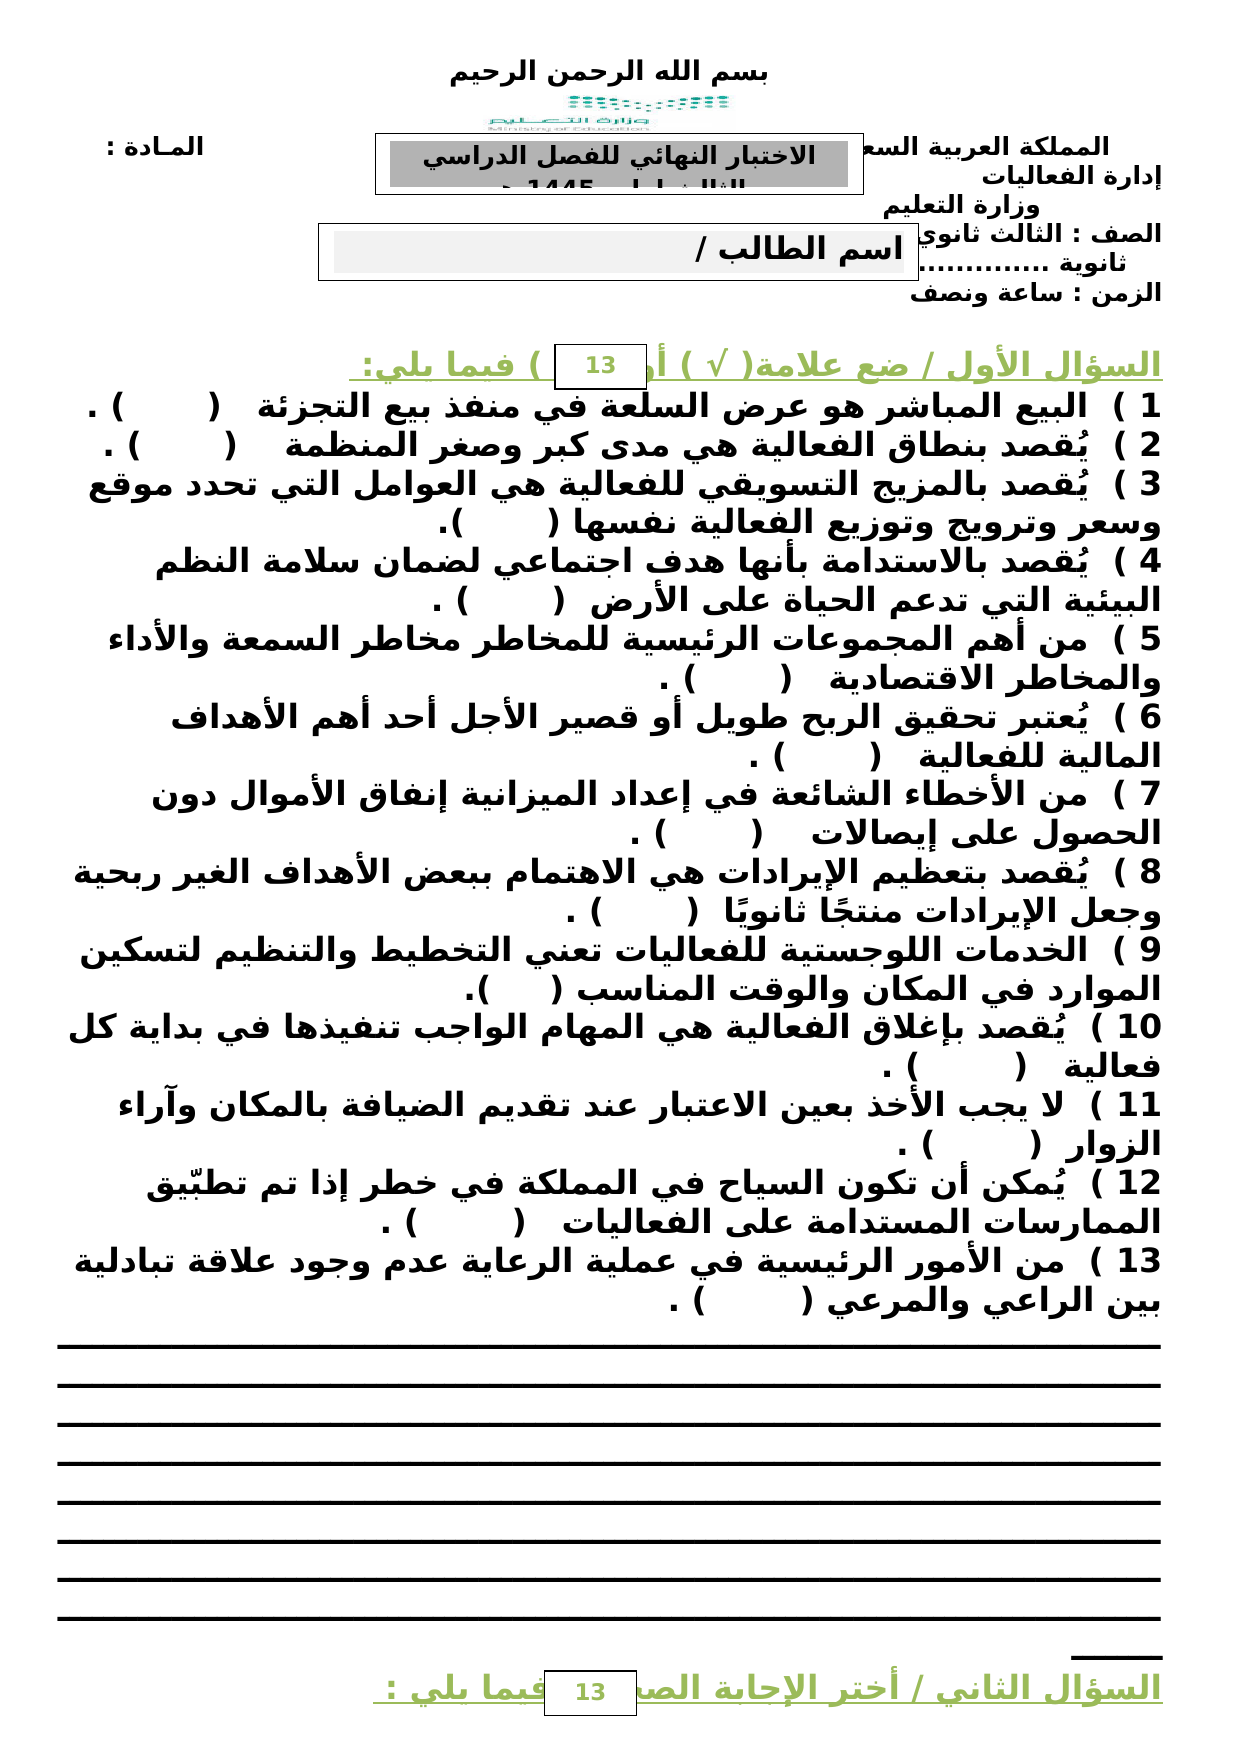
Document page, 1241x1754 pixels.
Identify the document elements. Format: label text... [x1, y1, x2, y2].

text بسم الله الرحمن الرحيم [56, 56, 1162, 87]
text 6 ) يُعتبر تحقيق الربح طويل أو قصير الأجل أحد أهم الأهداف المالية للفعالية ( ) . [56, 697, 1162, 775]
text 4 ) يُقصد بالاستدامة بأنها هدف اجتماعي لضمان سلامة النظم البيئية التي تدعم الحياة على الأرض ( ) . [56, 542, 1162, 619]
text وزارة التعليم الصف : الثالث ثانوي [56, 190, 1162, 248]
text ــــــــــــــــــــــــــــــــــــــــــــــــــــــــــــــــــــــــــــــــــــــــــــــــــــــــــــــــــــــــــــــــــــــــــــــــــــــــــــــــــــــــــــــــــــــــــــــــــــــــــــــــــــــــــــــــــــــــــــــــــــــــــــــــــــــــــــــــــــــــــــــــــــــــــــــــــــــــــــــــــــــــــــــــــــــــــــــــــــــــــــــــــــــــــــــــــــــــــــــــــــــــــــــــــــــــــــــــــــــــــــــــــــــــــــــــــــــــــــــــــــــــــــــــــــــــــــــــــــــــــــــــــــــــــــــــــــــــــــــــــــــــــــــــــــــــــــــــــــــــــــــــــــــــــــــــــــــــــــــــــــــــــــــــــــــــــــــــــــــــــــــــــــــــــــــــــــــــــــــــــــــــــــــــــــــــــــــــــــــــــــــــــــــــــــــــ [56, 1319, 1162, 1668]
text 10 ) يُقصد بإغلاق الفعالية هي المهام الواجب تنفيذها في بداية كل فعالية ( ) . [56, 1008, 1162, 1086]
text السؤال الثاني / أختر الإجابة الصحيحة فيما يلي : [56, 1668, 1162, 1707]
text 9 ) الخدمات اللوجستية للفعاليات تعني التخطيط والتنظيم لتسكين الموارد في المكان والوقت المناسب ( ). [56, 930, 1162, 1008]
text ثانوية ................................ الزمن : ساعة ونصف [56, 248, 1162, 307]
text 7 ) من الأخطاء الشائعة في إعداد الميزانية إنفاق الأموال دون الحصول على إيصالات ( ) . [56, 775, 1162, 853]
text السؤال الأول / ضع علامة( √ ) أو ( x ) فيما يلي: [56, 341, 1162, 386]
text 12 ) يُمكن أن تكون السياح في المملكة في خطر إذا تم تطبّيق الممارسات المستدامة على الفعاليات ( ) . [56, 1163, 1162, 1241]
picture [482, 87, 736, 132]
text 13 ) من الأمور الرئيسية في عملية الرعاية عدم وجود علاقة تبادلية بين الراعي والمرعي ( ) . [56, 1241, 1162, 1319]
text المملكة العربية السعودية المـادة : إدارة الفعاليات [56, 132, 1162, 190]
text 3 ) يُقصد بالمزيج التسويقي للفعالية هي العوامل التي تحدد موقع وسعر وترويج وتوزيع الفعالية نفسها ( ). [56, 464, 1162, 542]
text 2 ) يُقصد بنطاق الفعالية هي مدى كبر وصغر المنظمة ( ) . [56, 425, 1162, 464]
text 5 ) من أهم المجموعات الرئيسية للمخاطر مخاطر السمعة والأداء والمخاطر الاقتصادية ( ) . [56, 619, 1162, 697]
text 8 ) يُقصد بتعظيم الإيرادات هي الاهتمام ببعض الأهداف الغير ربحية وجعل الإيرادات منتجًا ثانويًا ( ) . [56, 853, 1162, 930]
text 11 ) لا يجب الأخذ بعين الاعتبار عند تقديم الضيافة بالمكان وآراء الزوار ( ) . [56, 1086, 1162, 1163]
text 1 ) البيع المباشر هو عرض السلعة في منفذ بيع التجزئة ( ) . [56, 386, 1162, 425]
